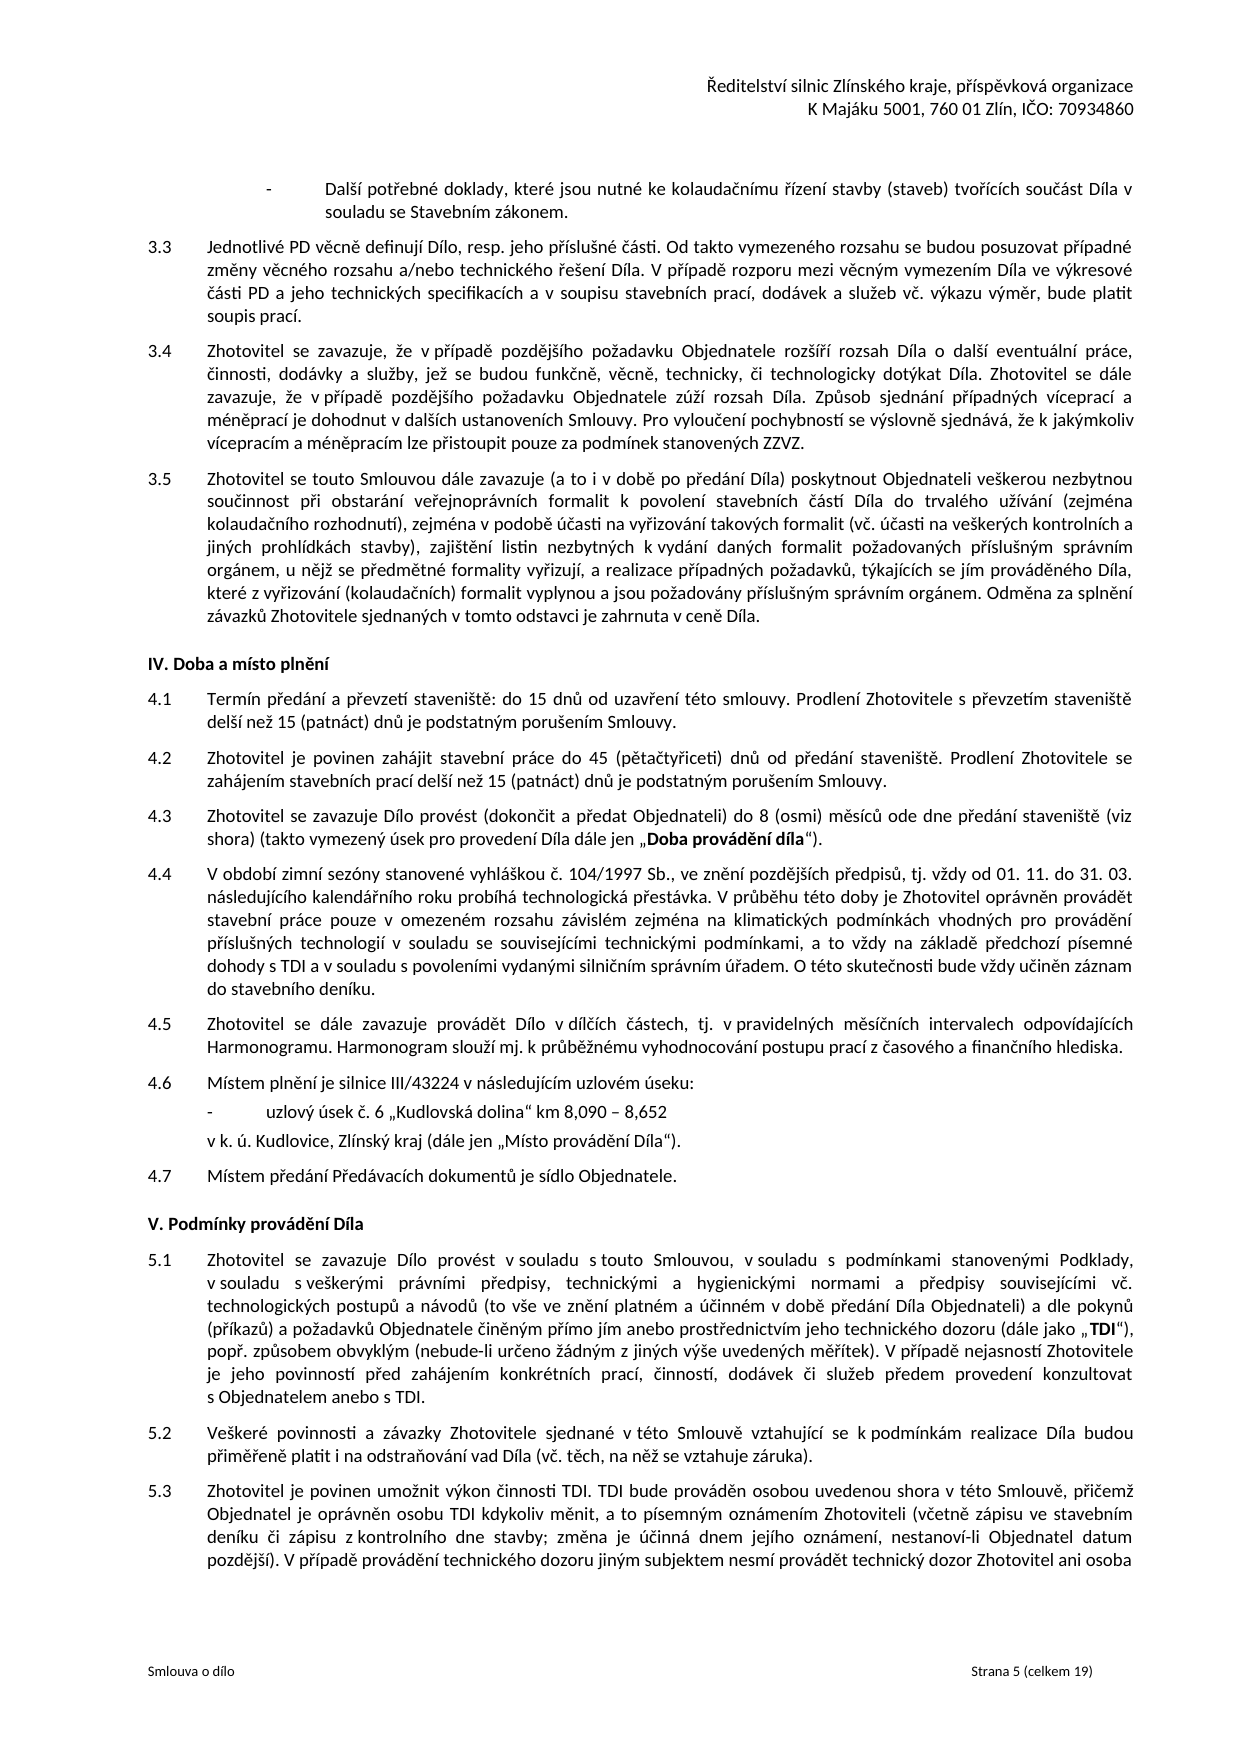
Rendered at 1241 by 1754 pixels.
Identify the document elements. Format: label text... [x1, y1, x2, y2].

list Místem plnění je silnice III/43224 v následujícím uzlovém úseku: [148, 1071, 1134, 1094]
list Zhotovitel je povinen zahájit stavební práce do 45 (pětačtyřiceti) dnů od předání staveniště. Prodlení Zhotovitele se zahájením stavebních prací delší než 15 (patnáct) dnů je podstatným porušením Smlouvy. [148, 746, 1134, 792]
list V. Podmínky provádění Díla [148, 1213, 1134, 1236]
list Jednotlivé PD věcně definují Dílo, resp. jeho příslušné části. Od takto vymezeného rozsahu se budou posuzovat případné změny věcného rozsahu a/nebo technického řešení Díla. V případě rozporu mezi věcným vymezením Díla ve výkresové části PD a jeho technických specifikacích a v soupisu stavebních prací, dodávek a služeb vč. výkazu výměr, bude platit soupis prací. [148, 236, 1134, 327]
list uzlový úsek č. 6 „Kudlovská dolina“ km 8,090 – 8,652 [207, 1100, 1134, 1123]
list Místem předání Předávacích dokumentů je sídlo Objednatele. [148, 1165, 1134, 1188]
list IV. Doba a místo plnění [148, 652, 1134, 675]
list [148, 1479, 1134, 1571]
list Zhotovitel se zavazuje Dílo provést (dokončit a předat Objednateli) do 8 (osmi) měsíců ode dne předání staveniště (viz shora) (takto vymezený úsek pro provedení Díla dále jen „Doba provádění díla“). [148, 804, 1134, 850]
list Zhotovitel se touto Smlouvou dále zavazuje (a to i v době po předání Díla) poskytnout Objednateli veškerou nezbytnou součinnost při obstarání veřejnoprávních formalit k povolení stavebních částí Díla do trvalého užívání (zejména kolaudačního rozhodnutí), zejména v podobě účasti na vyřizování takových formalit (vč. účasti na veškerých kontrolních a jiných prohlídkách stavby), zajištění listin nezbytných k vydání daných formalit požadovaných příslušným správním orgánem, u nějž se předmětné formality vyřizují, a realizace případných požadavků, týkajících se jím prováděného Díla, které z vyřizování (kolaudačních) formalit vyplynou a jsou požadovány příslušným správním orgánem. Odměna za splnění závazků Zhotovitele sjednaných v tomto odstavci je zahrnuta v ceně Díla. [148, 467, 1134, 627]
list Další potřebné doklady, které jsou nutné ke kolaudačnímu řízení stavby (staveb) tvořících součást Díla v souladu se Stavebním zákonem. [266, 177, 1134, 223]
list Zhotovitel se zavazuje, že v případě pozdějšího požadavku Objednatele rozšíří rozsah Díla o další eventuální práce, činnosti, dodávky a služby, jež se budou funkčně, věcně, technicky, či technologicky dotýkat Díla. Zhotovitel se dále zavazuje, že v případě pozdějšího požadavku Objednatele zúží rozsah Díla. Způsob sjednání případných víceprací a méněprací je dohodnut v dalších ustanoveních Smlouvy. Pro vyloučení pochybností se výslovně sjednává, že k jakýmkoliv vícepracím a méněpracím lze přistoupit pouze za podmínek stanovených ZZVZ. [148, 340, 1134, 454]
list V období zimní sezóny stanovené vyhláškou č. 104/1997 Sb., ve znění pozdějších předpisů, tj. vždy od 01. 11. do 31. 03. následujícího kalendářního roku probíhá technologická přestávka. V průběhu této doby je Zhotovitel oprávněn provádět stavební práce pouze v omezeném rozsahu závislém zejména na klimatických podmínkách vhodných pro provádění příslušných technologií v souladu se souvisejícími technickými podmínkami, a to vždy na základě předchozí písemné dohody s TDI a v souladu s povoleními vydanými silničním správním úřadem. O této skutečnosti bude vždy učiněn záznam do stavebního deníku. [148, 863, 1134, 1000]
text v k. ú. Kudlovice, Zlínský kraj (dále jen „Místo provádění Díla“). [207, 1129, 1134, 1152]
list Termín předání a převzetí staveniště: do 15 dnů od uzavření této smlouvy. Prodlení Zhotovitele s převzetím staveniště delší než 15 (patnáct) dnů je podstatným porušením Smlouvy. [148, 688, 1134, 733]
list Zhotovitel se zavazuje Dílo provést v souladu s touto Smlouvou, v souladu s podmínkami stanovenými Podklady, v souladu s veškerými právními předpisy, technickými a hygienickými normami a předpisy souvisejícími vč. technologických postupů a návodů (to vše ve znění platném a účinném v době předání Díla Objednateli) a dle pokynů (příkazů) a požadavků Objednatele činěným přímo jím anebo prostřednictvím jeho technického dozoru (dále jako „TDI“), popř. způsobem obvyklým (nebude-li určeno žádným z jiných výše uvedených měřítek). V případě nejasností Zhotovitele je jeho povinností před zahájením konkrétních prací, činností, dodávek či služeb předem provedení konzultovat s Objednatelem anebo s TDI. [148, 1248, 1134, 1408]
list Zhotovitel se dále zavazuje provádět Dílo v dílčích částech, tj. v pravidelných měsíčních intervalech odpovídajících Harmonogramu. Harmonogram slouží mj. k průběžnému vyhodnocování postupu prací z časového a finančního hlediska. [148, 1013, 1134, 1058]
list Veškeré povinnosti a závazky Zhotovitele sjednané v této Smlouvě vztahující se k podmínkám realizace Díla budou přiměřeně platit i na odstraňování vad Díla (vč. těch, na něž se vztahuje záruka). [148, 1421, 1134, 1467]
